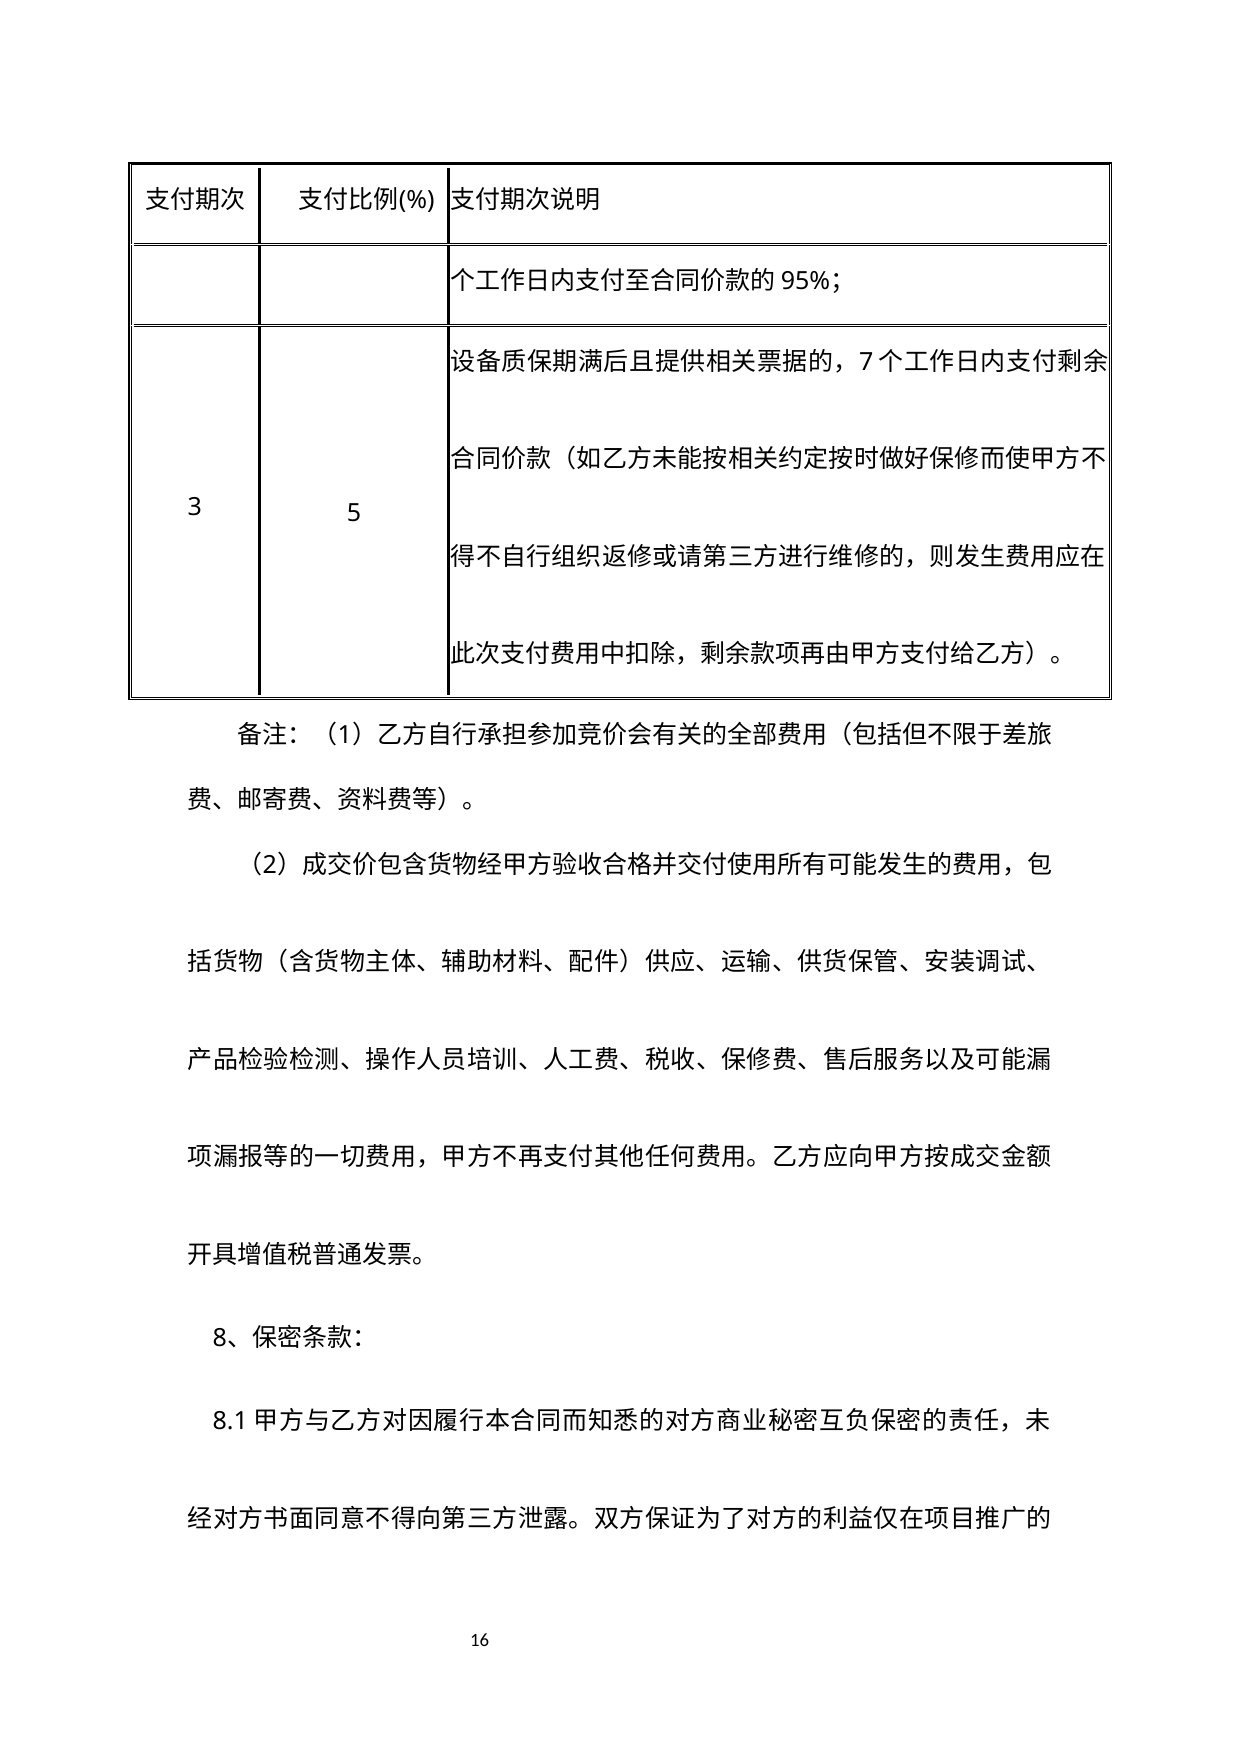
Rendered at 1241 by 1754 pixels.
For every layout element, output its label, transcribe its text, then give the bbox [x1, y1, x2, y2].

text （2）成交价包含货物经甲方验收合格并交付使用所有可能发生的费用，包括货物（含货物主体、辅助材料、配件）供应、运输、供货保管、安装调试、产品检验检测、操作人员培训、人工费、税收、保修费、售后服务以及可能漏项漏报等的一切费用，甲方不再支付其他任何费用。乙方应向甲方按成交金额开具增值税普通发票。 [187, 830, 1053, 1285]
table_cell 15 [261, 246, 447, 323]
table_cell 5 [259, 327, 448, 697]
table_header 支付比例(%) [259, 165, 448, 243]
text 8、保密条款： [187, 1303, 1053, 1368]
table_cell 设备质保期满后且提供相关票据的，7个工作日内支付剩余合同价款（如乙方未能按相关约定按时做好保修而使甲方不得不自行组织返修或请第三方进行维修的，则发生费用应在此次支付费用中扣除，剩余款项再由甲方支付给乙方）。 [448, 324, 1109, 697]
table_header 支付期次 [132, 165, 259, 243]
table_cell 2 [130, 243, 259, 323]
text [187, 1386, 1053, 1549]
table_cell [448, 243, 1110, 323]
text 备注：（1）乙方自行承担参加竞价会有关的全部费用（包括但不限于差旅费、邮寄费、资料费等）。 [187, 700, 1053, 830]
table_cell 3 [132, 324, 259, 697]
table_header 支付期次说明 [448, 165, 1109, 243]
